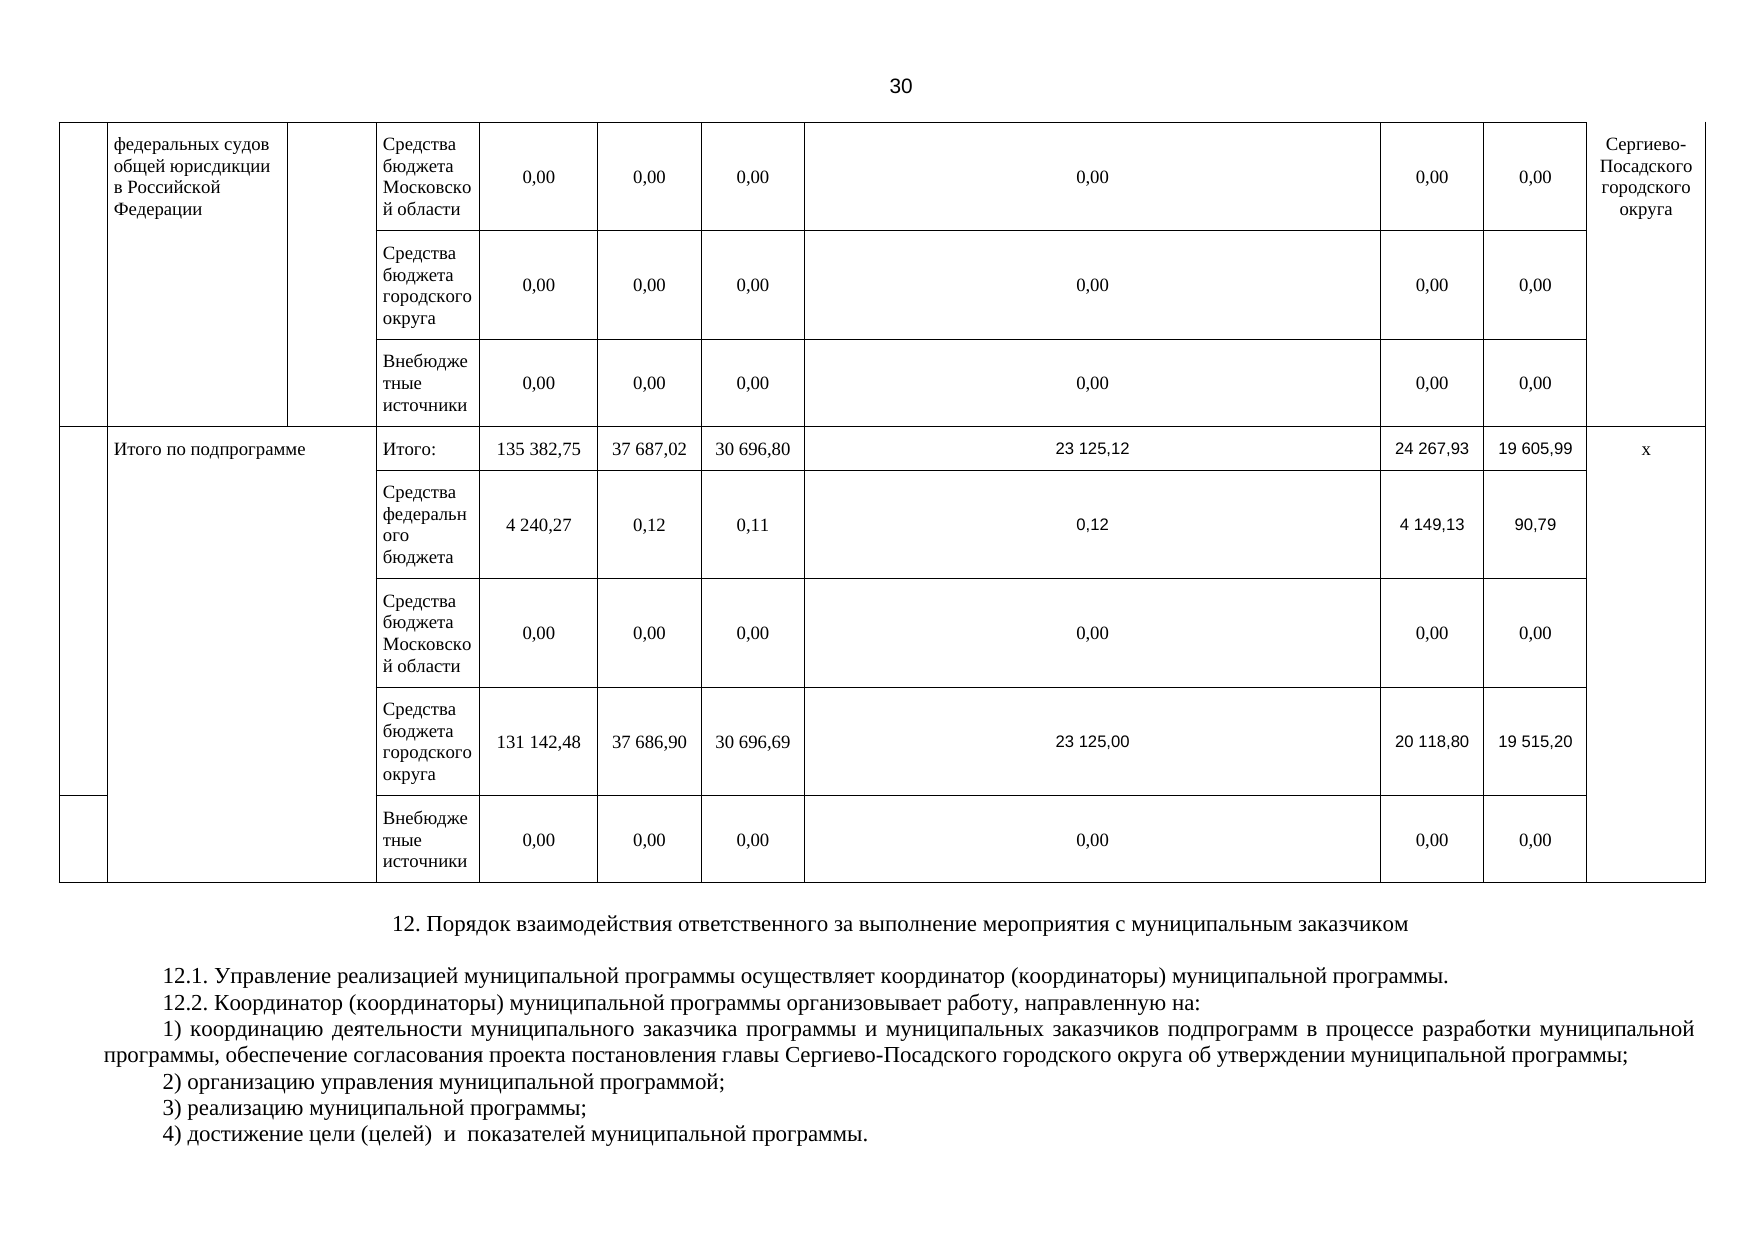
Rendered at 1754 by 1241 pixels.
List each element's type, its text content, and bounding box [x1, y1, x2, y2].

table_cell 23 125,00 [805, 688, 1380, 795]
table_cell 19 515,20 [1484, 688, 1586, 795]
table_cell 0,12 [598, 471, 701, 578]
table_cell 0,00 [480, 340, 597, 426]
table_cell 0,00 [480, 796, 597, 882]
table_cell 0,00 [702, 579, 804, 687]
table_cell 0,00 [702, 796, 804, 882]
table_cell 0,00 [1484, 340, 1586, 426]
table_cell 0,00 [598, 340, 701, 426]
table_cell 0,00 [480, 231, 597, 339]
table_cell 0,00 [1381, 796, 1483, 882]
table_cell 90,79 [1484, 471, 1586, 578]
table_cell Внебюджетные источники [377, 796, 479, 882]
table_cell Средства бюджета Московской области [377, 579, 479, 687]
text 4) достижение цели (целей) и показателей муниципальной программы. [103, 1120, 1698, 1147]
table_cell 0,00 [1484, 796, 1586, 882]
text 3) реализацию муниципальной программы; [103, 1094, 1698, 1120]
table_cell 30 696,80 [702, 427, 804, 469]
table_cell 0,00 [1484, 579, 1586, 687]
table_cell Средства бюджета городского округа [377, 688, 479, 795]
table_cell 20 118,80 [1381, 688, 1483, 795]
table_cell Итого по подпрограмме [108, 427, 376, 882]
table_cell 0,00 [1484, 231, 1586, 339]
table_cell х [1587, 427, 1705, 882]
table_cell 0,12 [805, 471, 1380, 578]
table_cell 0,00 [1381, 123, 1483, 230]
table_cell 0,00 [702, 231, 804, 339]
table_cell Итого: [377, 427, 479, 469]
table_cell 0,00 [598, 123, 701, 230]
text 1) координацию деятельности муниципального заказчика программы и муниципальных заказчиков подпрограмм в процессе разработки муниципальной программы, обеспечение согласования проекта постановления главы Сергиево-Посадского городского округа об утверждении муниципальной программы; [103, 1015, 1698, 1068]
text 12.2. Координатор (координаторы) муниципальной программы организовывает работу, направленную на: [103, 989, 1698, 1015]
table_cell 131 142,48 [480, 688, 597, 795]
table_cell Средства бюджета городского округа [377, 231, 479, 339]
table_cell 0,00 [1381, 231, 1483, 339]
text 12.1. Управление реализацией муниципальной программы осуществляет координатор (координаторы) муниципальной программы. [103, 962, 1698, 989]
table_cell 19 605,99 [1484, 427, 1586, 469]
table_cell 0,00 [1381, 579, 1483, 687]
text 12. Порядок взаимодействия ответственного за выполнение мероприятия с муниципальным заказчиком [103, 909, 1698, 936]
table_cell Средства бюджета Московской области [377, 123, 479, 230]
table_cell 0,00 [805, 123, 1380, 230]
table_cell 0,00 [480, 579, 597, 687]
table_cell 4 240,27 [480, 471, 597, 578]
table_cell 135 382,75 [480, 427, 597, 469]
table_cell 4 149,13 [1381, 471, 1483, 578]
table_cell [60, 427, 107, 795]
table_cell Внебюджетные источники [377, 340, 479, 426]
table_cell [60, 796, 107, 882]
table_cell 37 686,90 [598, 688, 701, 795]
table_cell 0,00 [805, 796, 1380, 882]
table_cell 0,00 [598, 231, 701, 339]
table_cell Средства федерального бюджета [377, 471, 479, 578]
table_cell 0,00 [598, 796, 701, 882]
table_cell 30 696,69 [702, 688, 804, 795]
table_cell 37 687,02 [598, 427, 701, 469]
text 2) организацию управления муниципальной программой; [103, 1068, 1698, 1094]
table_cell 0,00 [480, 123, 597, 230]
table_cell 24 267,93 [1381, 427, 1483, 469]
table_cell 0,00 [702, 123, 804, 230]
table_cell 0,00 [805, 579, 1380, 687]
table_cell 0,00 [1484, 123, 1586, 230]
table_cell 0,00 [702, 340, 804, 426]
table_cell 0,00 [805, 340, 1380, 426]
table_cell 0,11 [702, 471, 804, 578]
table_cell 23 125,12 [805, 427, 1380, 469]
table_cell 0,00 [1381, 340, 1483, 426]
table_cell 0,00 [598, 579, 701, 687]
table_cell 0,00 [805, 231, 1380, 339]
